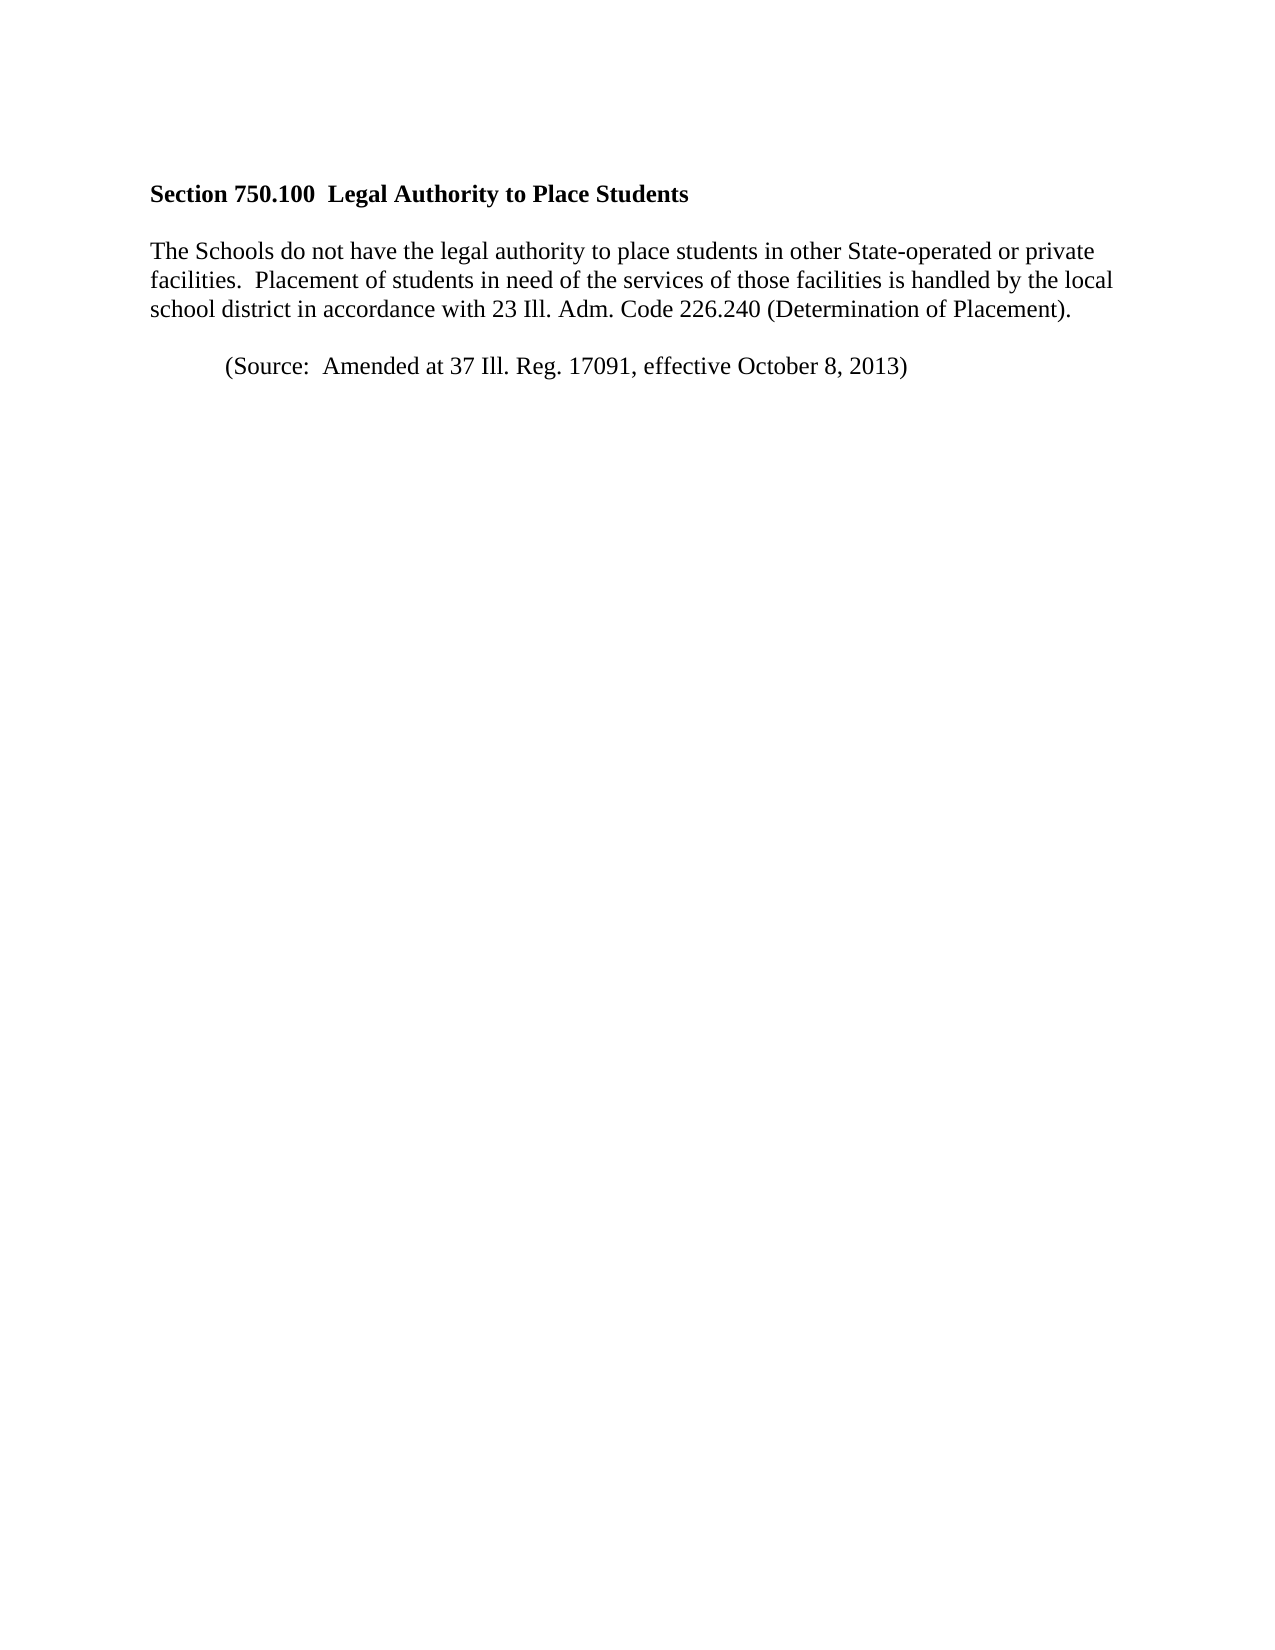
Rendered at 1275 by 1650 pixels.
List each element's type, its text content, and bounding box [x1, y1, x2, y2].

text (Source: Amended at 37 Ill. Reg. 17091, effective October 8, 2013) [225, 351, 1125, 380]
text Section 750.100 Legal Authority to Place Students [150, 179, 1125, 207]
text The Schools do not have the legal authority to place students in other State-operated or private facilities. Placement of students in need of the services of those facilities is handled by the local school district in accordance with 23 Ill. Adm. Code 226.240 (Determination of Placement). [150, 236, 1125, 322]
